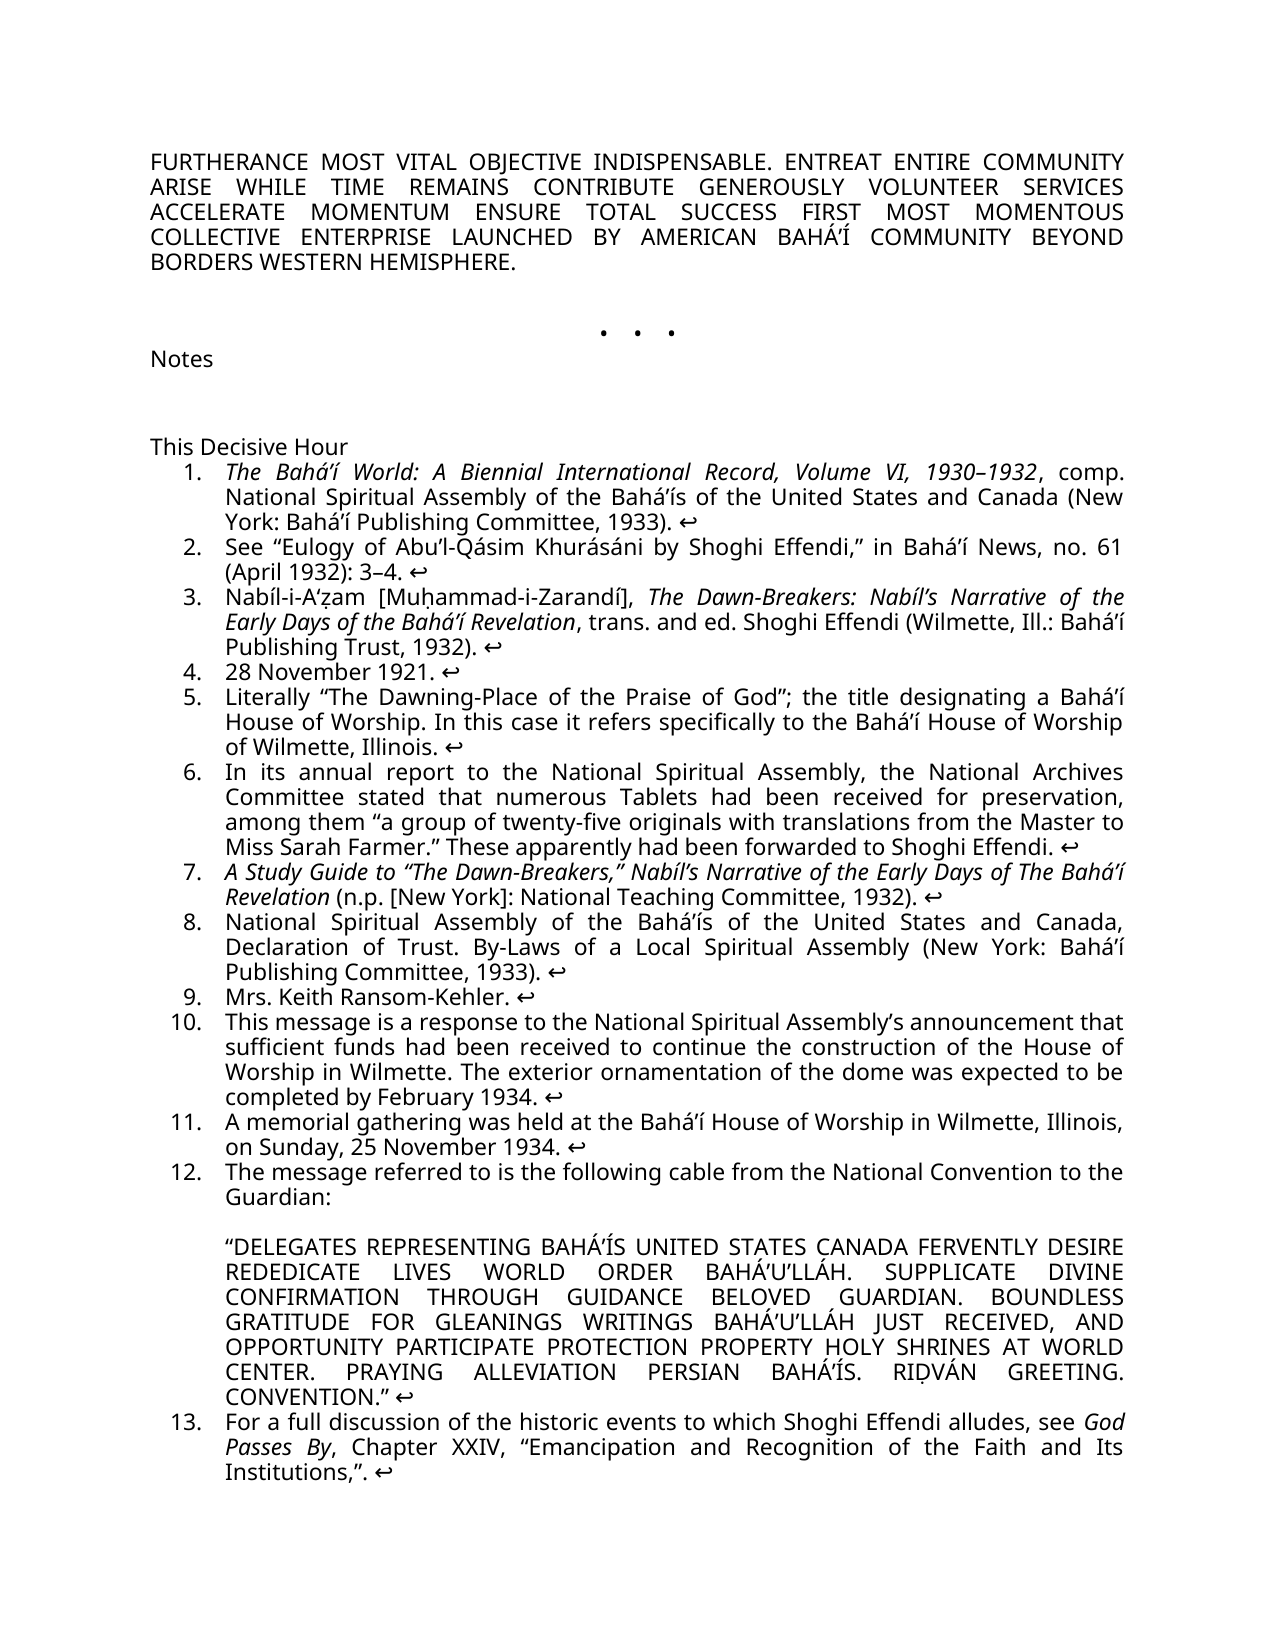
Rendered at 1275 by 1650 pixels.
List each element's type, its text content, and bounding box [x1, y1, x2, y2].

text This Decisive Hour [150, 435, 1125, 460]
list This message is a response to the National Spiritual Assembly’s announcement that sufficient funds had been received to continue the construction of the House of Worship in Wilmette. The exterior ornamentation of the dome was expected to be completed by February 1934. ↩ [202, 1010, 1125, 1110]
list The message referred to is the following cable from the National Convention to the Guardian: “DELEGATES REPRESENTING BAHÁ’ÍS UNITED STATES CANADA FERVENTLY DESIRE REDEDICATE LIVES WORLD ORDER BAHÁ’U’LLÁH. SUPPLICATE DIVINE CONFIRMATION THROUGH GUIDANCE BELOVED GUARDIAN. BOUNDLESS GRATITUDE FOR GLEANINGS WRITINGS BAHÁ’U’LLÁH JUST RECEIVED, AND OPPORTUNITY PARTICIPATE PROTECTION PROPERTY HOLY SHRINES AT WORLD CENTER. PRAYING ALLEVIATION PERSIAN BAHÁ’ÍS. RIḌVÁN GREETING. CONVENTION.” ↩ [202, 1160, 1125, 1410]
list For a full discussion of the historic events to which Shoghi Effendi alludes, see God Passes By, Chapter XXIV, “Emancipation and Recognition of the Faith and Its Institutions,”. ↩ [202, 1410, 1125, 1485]
list 28 November 1921. ↩ [202, 660, 1125, 685]
list A Study Guide to “The Dawn-Breakers,” Nabíl’s Narrative of the Early Days of The Bahá’í Revelation (n.p. [New York]: National Teaching Committee, 1932). ↩ [202, 860, 1125, 910]
list Literally “The Dawning-Place of the Praise of God”; the title designating a Bahá’í House of Worship. In this case it refers specifically to the Bahá’í House of Worship of Wilmette, Illinois. ↩ [202, 685, 1125, 760]
list National Spiritual Assembly of the Bahá’ís of the United States and Canada, Declaration of Trust. By-Laws of a Local Spiritual Assembly (New York: Bahá’í Publishing Committee, 1933). ↩ [202, 910, 1125, 985]
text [150, 150, 1125, 275]
list Mrs. Keith Ransom-Kehler. ↩ [202, 985, 1125, 1010]
list The Bahá’í World: A Biennial International Record, Volume VI, 1930–1932, comp. National Spiritual Assembly of the Bahá’ís of the United States and Canada (New York: Bahá’í Publishing Committee, 1933). ↩ [202, 460, 1125, 535]
list See “Eulogy of Abu’l-Qásim Khurásáni by Shoghi Effendi,” in Bahá’í News, no. 61 (April 1932): 3–4. ↩ [202, 535, 1125, 585]
text • • • [150, 323, 1125, 348]
list Nabíl-i-A‘ẓam [Muḥammad-i-Zarandí], The Dawn-Breakers: Nabíl’s Narrative of the Early Days of the Bahá’í Revelation, trans. and ed. Shoghi Effendi (Wilmette, Ill.: Bahá’í Publishing Trust, 1932). ↩ [202, 585, 1125, 660]
list In its annual report to the National Spiritual Assembly, the National Archives Committee stated that numerous Tablets had been received for preservation, among them “a group of twenty-five originals with translations from the Master to Miss Sarah Farmer.” These apparently had been forwarded to Shoghi Effendi. ↩ [202, 760, 1125, 860]
list A memorial gathering was held at the Bahá’í House of Worship in Wilmette, Illinois, on Sunday, 25 November 1934. ↩ [202, 1110, 1125, 1160]
